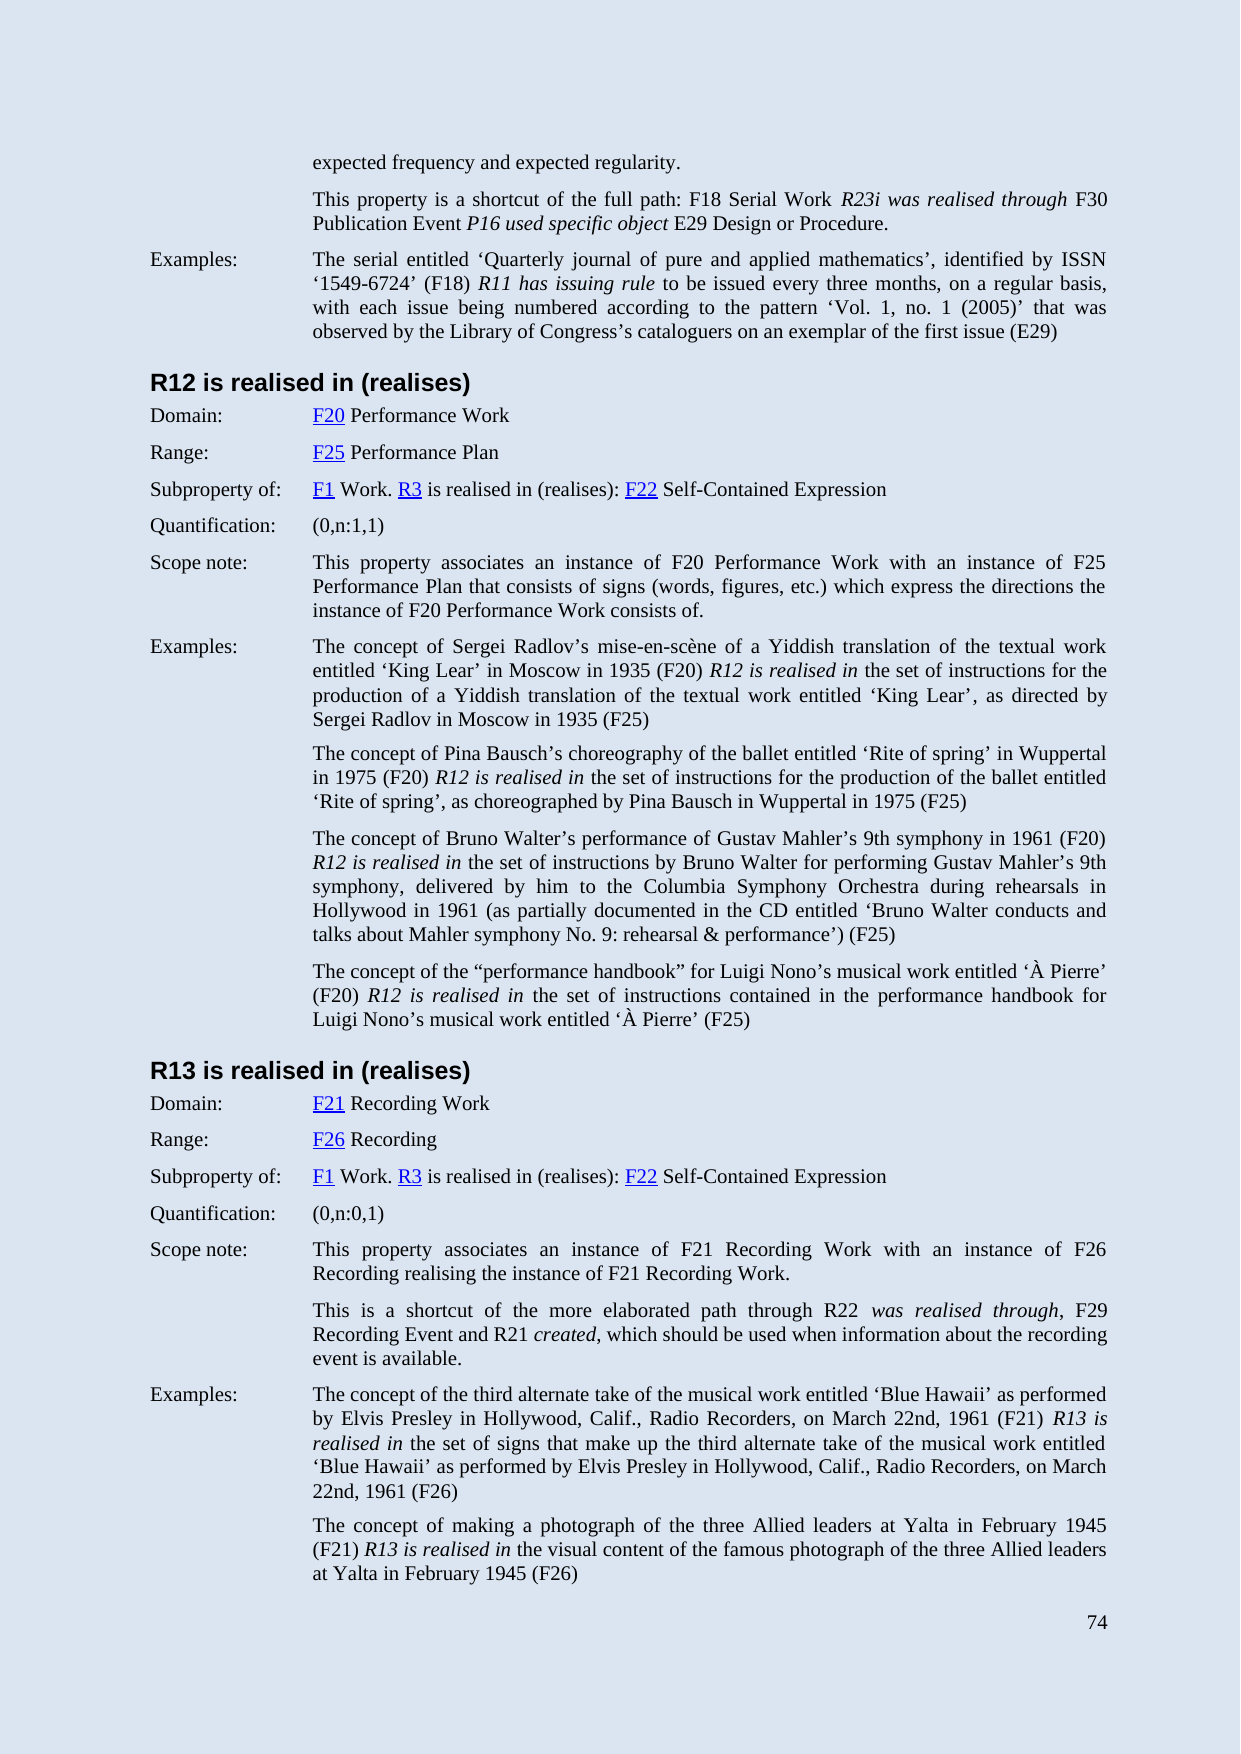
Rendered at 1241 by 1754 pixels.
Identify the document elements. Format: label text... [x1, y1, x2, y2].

text Quantification: (0,n:0,1) [150, 1200, 1108, 1224]
subtitle R13 is realised in (realises) [150, 1056, 1108, 1084]
text Subproperty of: F1 Work. R3 is realised in (realises): F22 Self-Contained Expression [150, 1164, 1108, 1188]
text This property is a shortcut of the full path: F18 Serial Work R23i was realised through F30 Publication Event P16 used specific object E29 Design or Procedure. [312, 187, 1108, 235]
text Subproperty of: F1 Work. R3 is realised in (realises): F22 Self-Contained Expression [150, 477, 1108, 501]
text Scope note: This property associates an instance of F20 Performance Work with an instance of F25 Performance Plan that consists of signs (words, figures, etc.) which express the directions the instance of F20 Performance Work consists of. [150, 550, 1108, 622]
text Examples: The concept of the third alternate take of the musical work entitled ‘Blue Hawaii’ as performed by Elvis Presley in Hollywood, Calif., Radio Recorders, on March 22nd, 1961 (F21) R13 is realised in the set of signs that make up the third alternate take of the musical work entitled ‘Blue Hawaii’ as performed by Elvis Presley in Hollywood, Calif., Radio Recorders, on March 22nd, 1961 (F26) [150, 1382, 1108, 1503]
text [150, 150, 1108, 174]
text Examples: The serial entitled ‘Quarterly journal of pure and applied mathematics’, identified by ISSN ‘1549-6724’ (F18) R11 has issuing rule to be issued every three months, on a regular basis, with each issue being numbered according to the pattern ‘Vol. 1, no. 1 (2005)’ that was observed by the Library of Congress’s cataloguers on an exemplar of the first issue (E29) [150, 247, 1108, 343]
text Scope note: This property associates an instance of F21 Recording Work with an instance of F26 Recording realising the instance of F21 Recording Work. [150, 1237, 1108, 1285]
text Domain: F20 Performance Work [150, 403, 1108, 427]
text The concept of the “performance handbook” for Luigi Nono’s musical work entitled ‘À Pierre’ (F20) R12 is realised in the set of instructions contained in the performance handbook for Luigi Nono’s musical work entitled ‘À Pierre’ (F25) [312, 958, 1108, 1031]
text Range: F25 Performance Plan [150, 440, 1108, 464]
text Examples: The concept of Sergei Radlov’s mise-en-scène of a Yiddish translation of the textual work entitled ‘King Lear’ in Moscow in 1935 (F20) R12 is realised in the set of instructions for the production of a Yiddish translation of the textual work entitled ‘King Lear’, as directed by Sergei Radlov in Moscow in 1935 (F25) [150, 634, 1108, 731]
text Range: F26 Recording [150, 1127, 1108, 1151]
text Domain: F21 Recording Work [150, 1091, 1108, 1115]
text This is a shortcut of the more elaborated path through R22 was realised through, F29 Recording Event and R21 created, which should be used when information about the recording event is available. [312, 1298, 1108, 1370]
text The concept of Bruno Walter’s performance of Gustav Mahler’s 9th symphony in 1961 (F20) R12 is realised in the set of instructions by Bruno Walter for performing Gustav Mahler’s 9th symphony, delivered by him to the Columbia Symphony Orchestra during rehearsals in Hollywood in 1961 (as partially documented in the CD entitled ‘Bruno Walter conducts and talks about Mahler symphony No. 9: rehearsal & performance’) (F25) [312, 826, 1108, 946]
text Quantification: (0,n:1,1) [150, 513, 1108, 537]
subtitle R12 is realised in (realises) [150, 368, 1108, 397]
text The concept of making a photograph of the three Allied leaders at Yalta in February 1945 (F21) R13 is realised in the visual content of the famous photograph of the three Allied leaders at Yalta in February 1945 (F26) [312, 1513, 1108, 1585]
text The concept of Pina Bausch’s choreography of the ballet entitled ‘Rite of spring’ in Wuppertal in 1975 (F20) R12 is realised in the set of instructions for the production of the ballet entitled ‘Rite of spring’, as choreographed by Pina Bausch in Wuppertal in 1975 (F25) [312, 741, 1108, 813]
